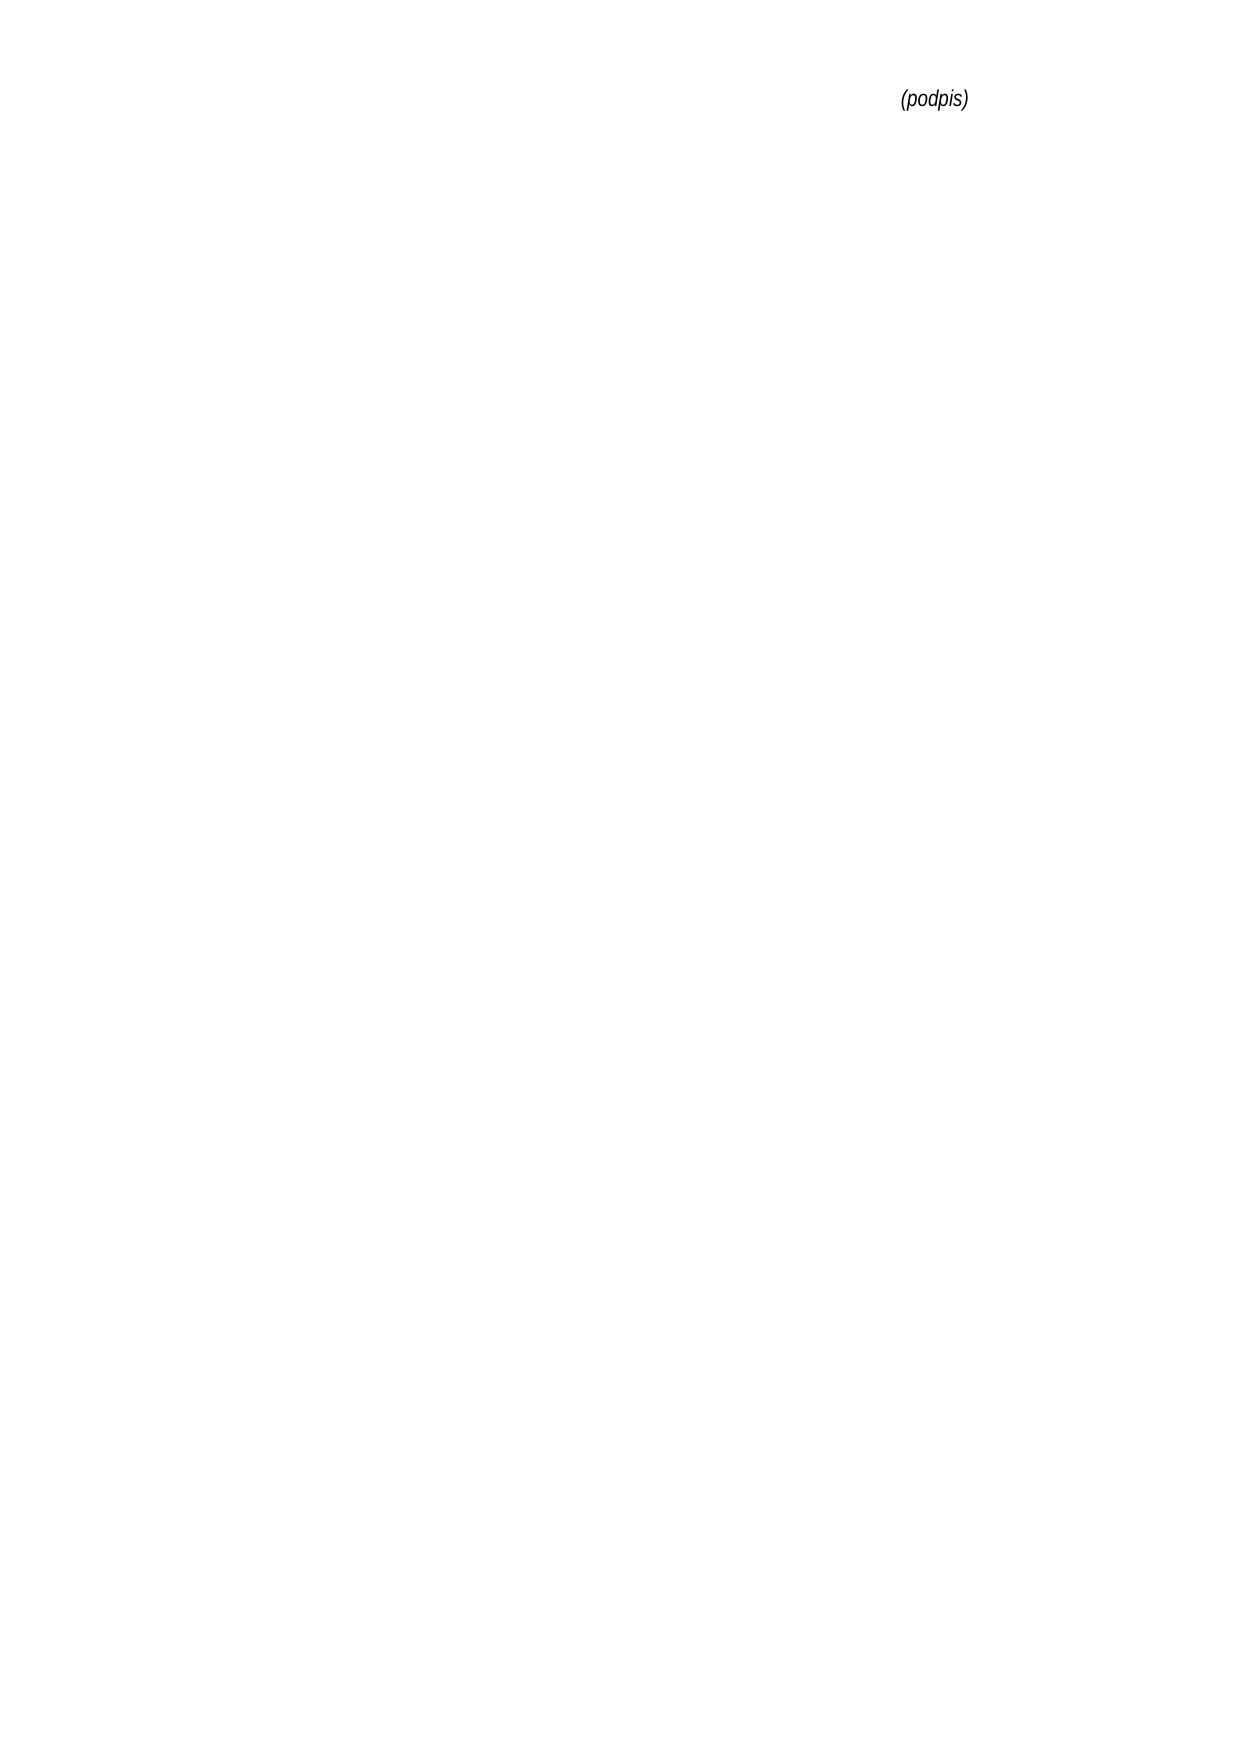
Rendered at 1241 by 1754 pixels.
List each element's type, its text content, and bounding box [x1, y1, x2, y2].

text (podpis) [679, 85, 1122, 137]
